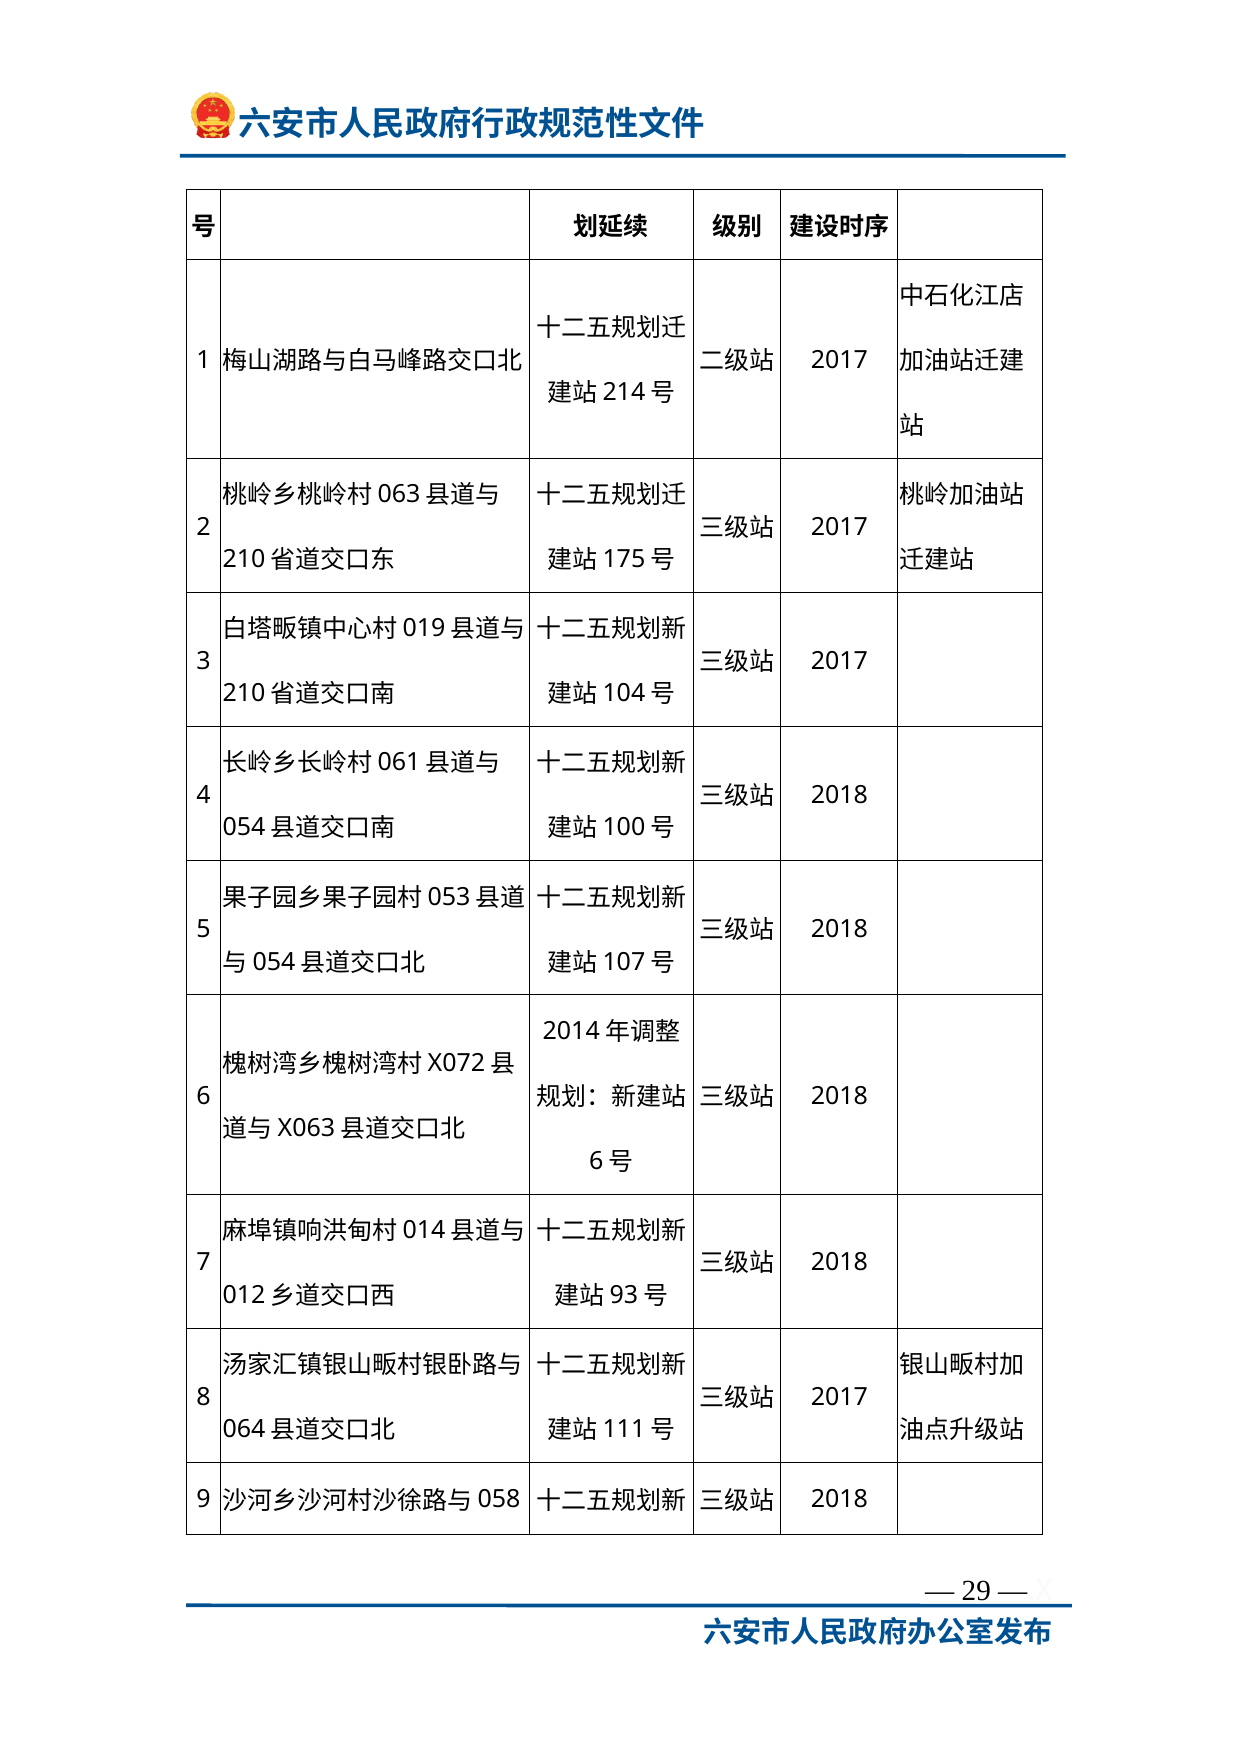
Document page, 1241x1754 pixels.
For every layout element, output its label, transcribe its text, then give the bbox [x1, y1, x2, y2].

table_cell 2017 [781, 1329, 897, 1462]
table_cell 十二五规划新建站107号 [530, 861, 693, 994]
table_cell 十二五规划新建站111号 [530, 1329, 693, 1462]
table_cell 三级站 [694, 593, 780, 726]
table_cell 白塔畈镇中心村019县道与210省道交口南 [221, 593, 529, 726]
table_cell [898, 727, 1042, 860]
table_header 序号 [187, 190, 220, 258]
table_cell 2018 [781, 1463, 897, 1534]
table_cell 三级站 [694, 1195, 780, 1328]
table_cell 7 [187, 1195, 220, 1328]
table_cell 三级站 [694, 995, 780, 1193]
table_cell 梅山湖路与白马峰路交口北 [221, 260, 529, 458]
picture [187, 90, 239, 142]
table_cell [898, 593, 1042, 726]
table_cell 十二五规划迁建站214号 [530, 260, 693, 458]
table_cell 银山畈村加油点升级站 [898, 1329, 1042, 1462]
table_cell 三级站 [694, 727, 780, 860]
table_cell 桃岭加油站迁建站 [898, 459, 1042, 592]
table_cell 十二五规划新建站93号 [530, 1195, 693, 1328]
table_cell 三级站 [694, 861, 780, 994]
table_cell 果子园乡果子园村053县道与054县道交口北 [221, 861, 529, 994]
table_cell 2018 [781, 727, 897, 860]
table_cell 三级站 [694, 1463, 780, 1534]
table_cell 十二五规划迁建站175号 [530, 459, 693, 592]
table_cell 2017 [781, 459, 897, 592]
table_header 是否十二五规划延续 [530, 190, 693, 258]
table_cell 十二五规划新建站104号 [530, 593, 693, 726]
table_cell 麻埠镇响洪甸村014县道与012乡道交口西 [221, 1195, 529, 1328]
table_cell 沙河乡沙河村沙徐路与058县道交口南 [221, 1463, 529, 1534]
table_cell 4 [187, 727, 220, 860]
table_cell 5 [187, 861, 220, 994]
table_header 地址表述 [221, 190, 529, 258]
table_cell [898, 861, 1042, 994]
table_header 备注 [898, 190, 1042, 258]
table_cell 槐树湾乡槐树湾村X072县道与X063县道交口北 [221, 995, 529, 1193]
table_header 拟建站级别 [694, 190, 780, 258]
table_cell 9 [187, 1463, 220, 1534]
table_cell 三级站 [694, 459, 780, 592]
table_cell 桃岭乡桃岭村063县道与210省道交口东 [221, 459, 529, 592]
table_cell 2018 [781, 1195, 897, 1328]
table_cell 十二五规划新建站109号 [530, 1463, 693, 1534]
table_cell [898, 995, 1042, 1193]
table_header 年度计划/建设时序 [781, 190, 897, 258]
table_cell 8 [187, 1329, 220, 1462]
table_cell 2018 [781, 861, 897, 994]
table_cell 长岭乡长岭村061县道与054县道交口南 [221, 727, 529, 860]
table_cell 2014年调整规划：新建站6号 [530, 995, 693, 1193]
table_cell [898, 1195, 1042, 1328]
table_cell 2017 [781, 593, 897, 726]
table_cell 6 [187, 995, 220, 1193]
table_cell 2017 [781, 260, 897, 458]
table_cell 二级站 [694, 260, 780, 458]
table_cell 2018 [781, 995, 897, 1193]
table_cell 3 [187, 593, 220, 726]
table_cell 三级站 [694, 1329, 780, 1462]
table_cell 中石化江店加油站迁建站 [898, 260, 1042, 458]
table_cell 十二五规划新建站100号 [530, 727, 693, 860]
table_cell [898, 1463, 1042, 1534]
table_cell 1 [187, 260, 220, 458]
table_cell 2 [187, 459, 220, 592]
table_cell 汤家汇镇银山畈村银卧路与064县道交口北 [221, 1329, 529, 1462]
